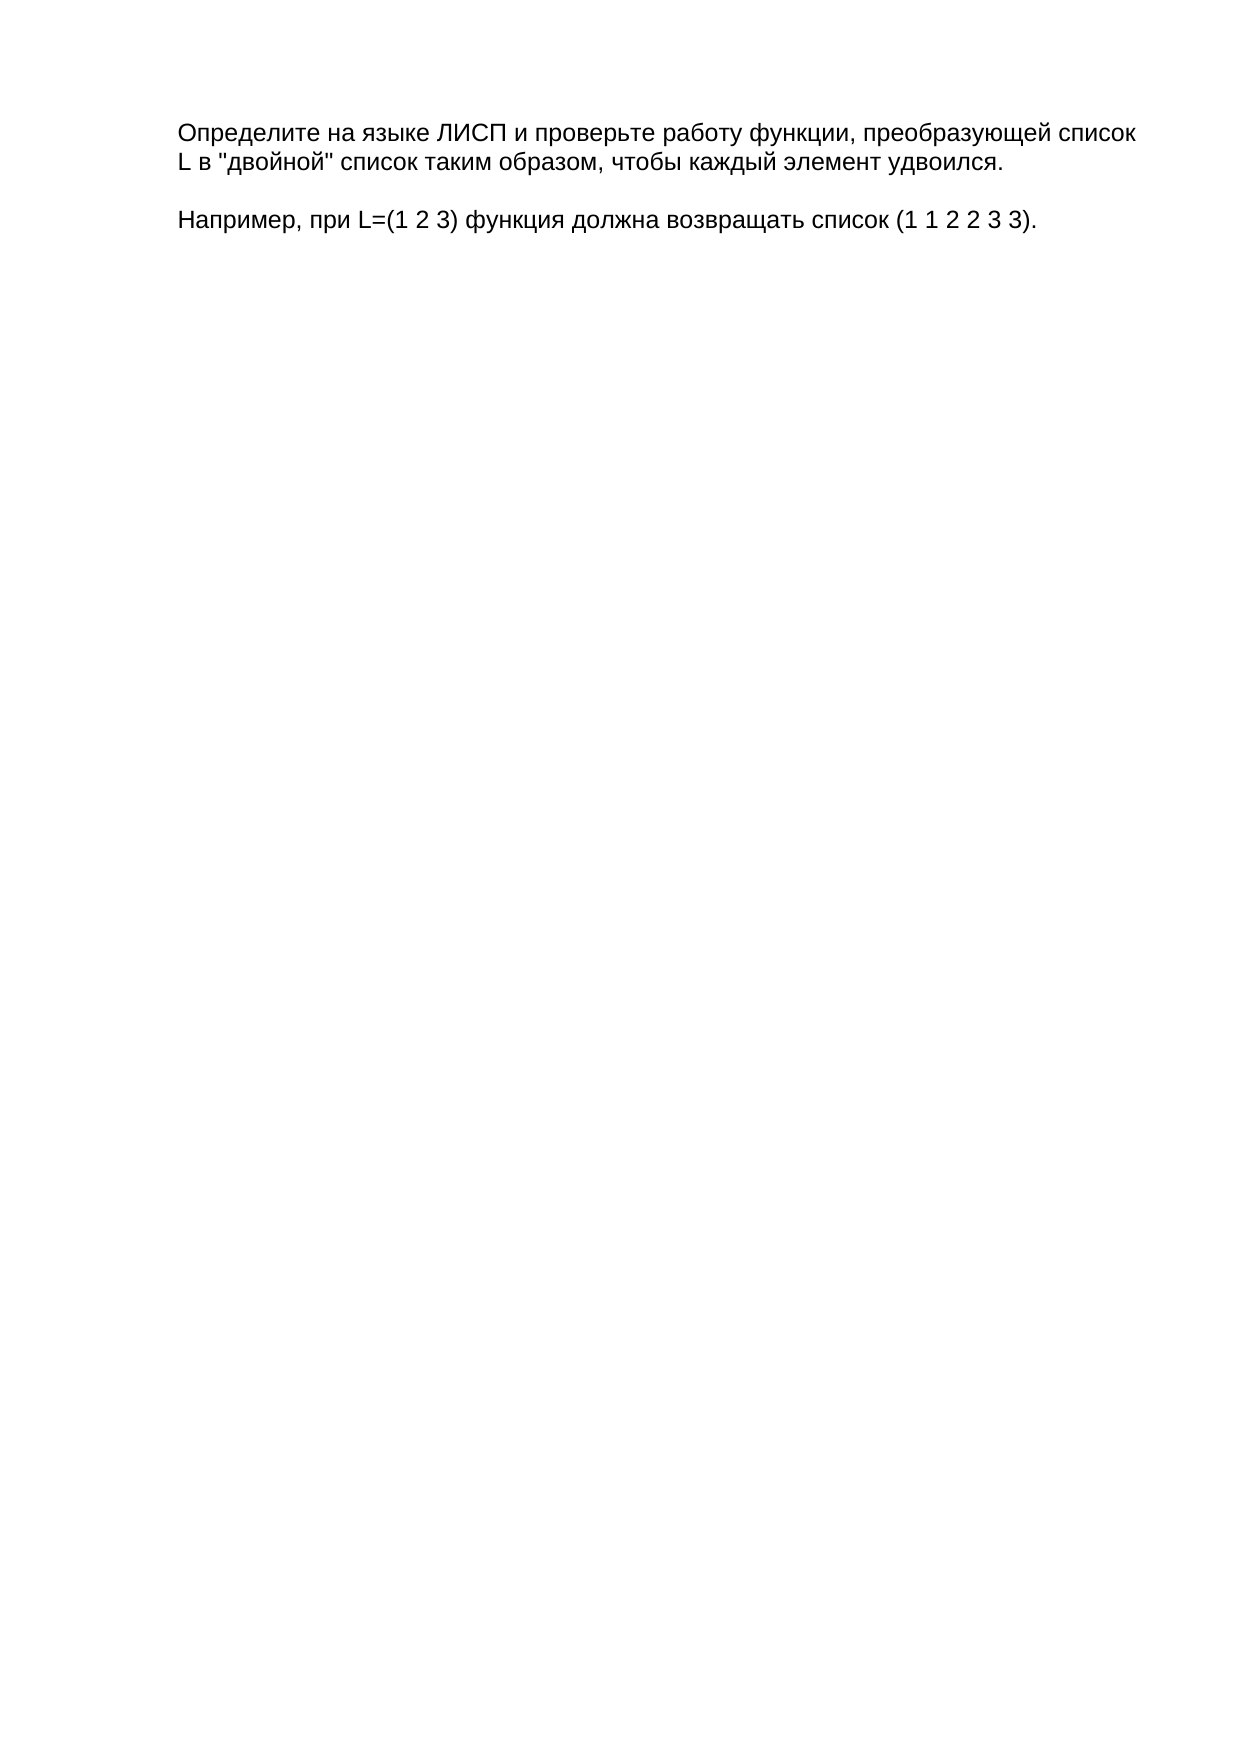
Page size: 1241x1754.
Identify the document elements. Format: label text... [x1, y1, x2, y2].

text Опpеделите на языке ЛИСП и проверьте работу функции, преобразующей список L в "двойной" список таким образом, чтобы каждый элемент удвоился. [177, 118, 1152, 176]
text Например, при L=(1 2 3) функция должна возвращать список (1 1 2 2 3 3). [177, 205, 1152, 233]
